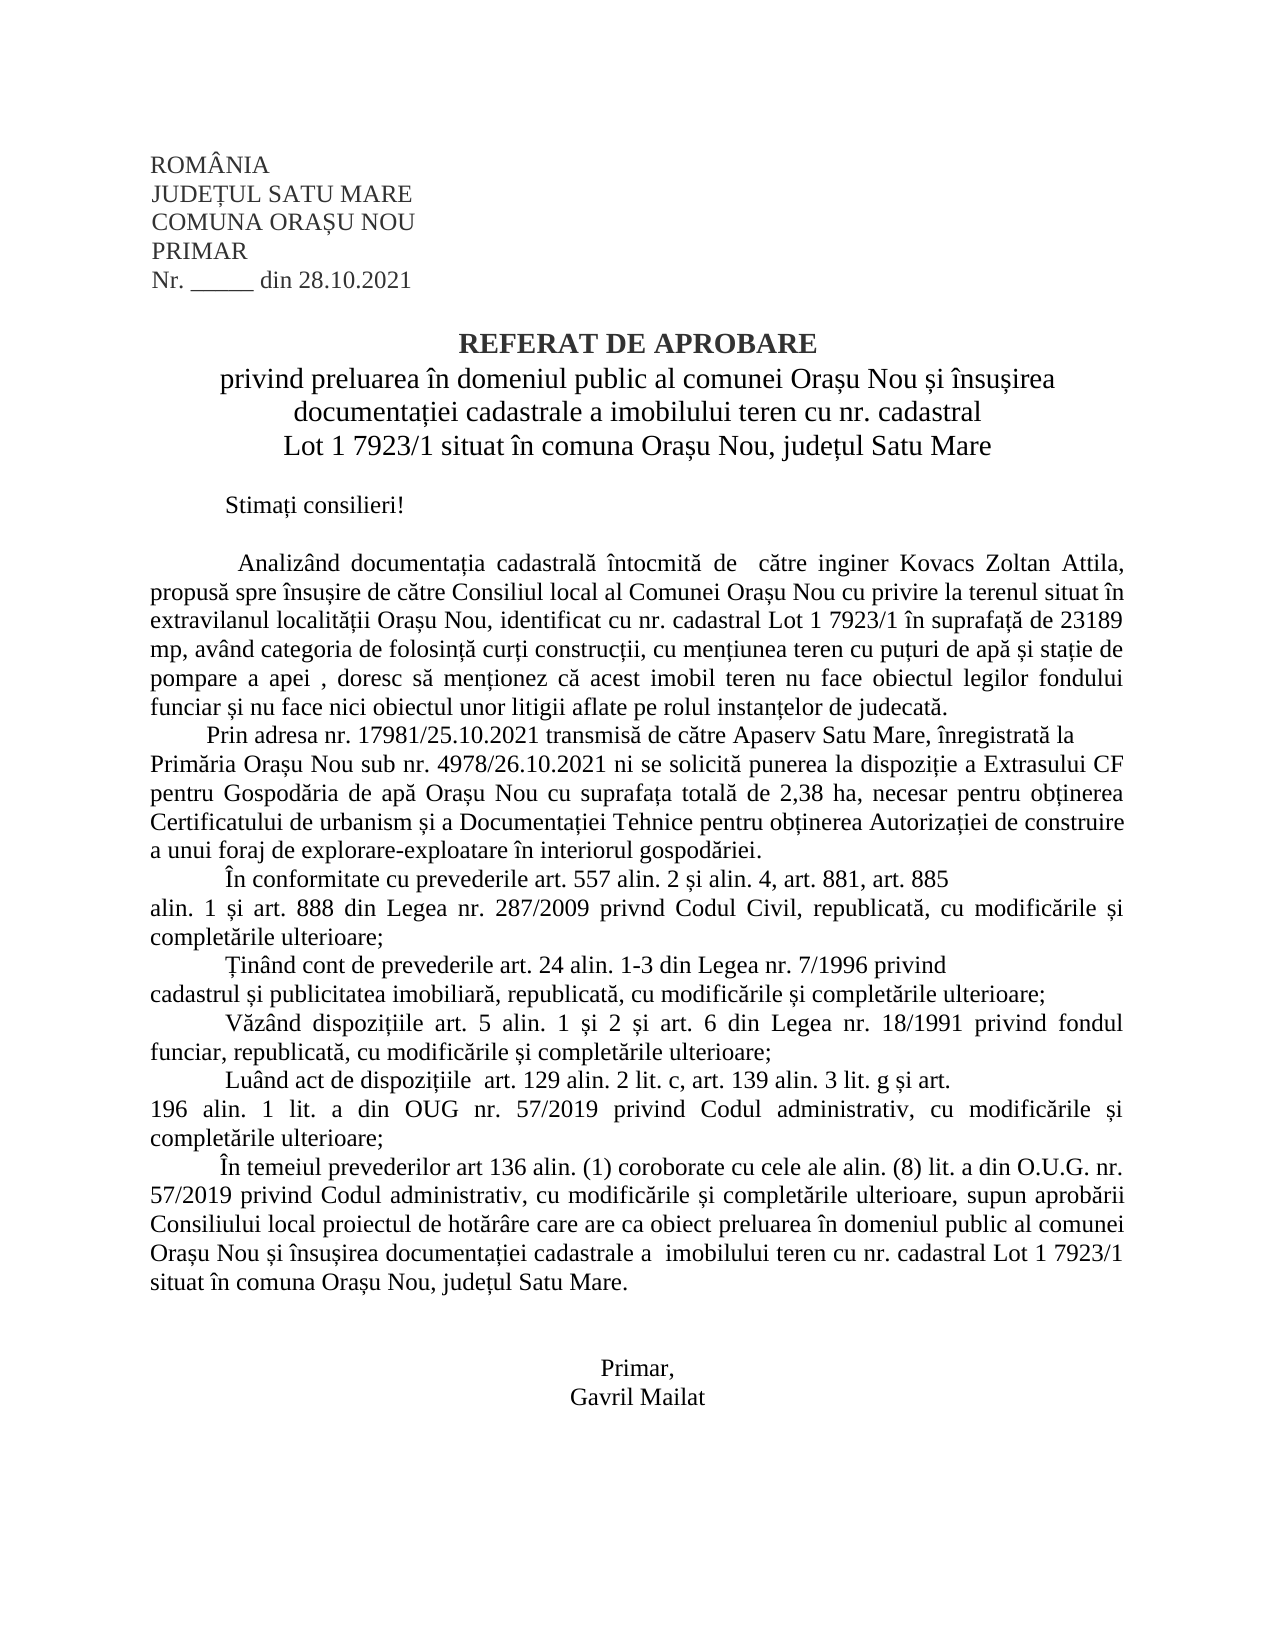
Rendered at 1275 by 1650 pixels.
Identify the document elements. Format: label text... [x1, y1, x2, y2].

text Analizând documentația cadastrală întocmită de către inginer Kovacs Zoltan Attila, propusă spre însușire de către Consiliul local al Comunei Orașu Nou cu privire la terenul situat în extravilanul localității Orașu Nou, identificat cu nr. cadastral Lot 1 7923/1 în suprafață de 23189 mp, având categoria de folosință curți construcții, cu mențiunea teren cu puțuri de apă și stație de pompare a apei , doresc să menționez că acest imobil teren nu face obiectul legilor fondului funciar și nu face nici obiectul unor litigii aflate pe rolul instanțelor de judecată. [150, 548, 1125, 720]
text Primar, [150, 1353, 1125, 1382]
text Lot 1 7923/1 situat în comuna Orașu Nou, județul Satu Mare [150, 428, 1125, 462]
text Luând act de dispozițiile art. 129 alin. 2 lit. c, art. 139 alin. 3 lit. g și art. [225, 1065, 1125, 1094]
text În conformitate cu prevederile art. 557 alin. 2 și alin. 4, art. 881, art. 885 [225, 864, 1125, 893]
text În temeiul prevederilor art 136 alin. (1) coroborate cu cele ale alin. (8) lit. a din O.U.G. nr. 57/2019 privind Codul administrativ, cu modificările și completările ulterioare, supun aprobării Consiliului local proiectul de hotărâre care are ca obiect preluarea în domeniul public al comunei Orașu Nou și însușirea documentației cadastrale a imobilului teren cu nr. cadastral Lot 1 7923/1 situat în comuna Orașu Nou, județul Satu Mare. [150, 1152, 1125, 1295]
text Nr. _____ din 28.10.2021 [151, 265, 1125, 294]
text REFERAT DE APROBARE [151, 322, 1125, 361]
text alin. 1 și art. 888 din Legea nr. 287/2009 privnd Codul Civil, republicată, cu modificările și completările ulterioare; [150, 893, 1125, 950]
text Primăria Orașu Nou sub nr. 4978/26.10.2021 ni se solicită punerea la dispoziție a Extrasului CF pentru Gospodăria de apă Orașu Nou cu suprafața totală de 2,38 ha, necesar pentru obținerea Certificatului de urbanism și a Documentației Tehnice pentru obținerea Autorizației de construire a unui foraj de explorare-exploatare în interiorul gospodăriei. [150, 749, 1125, 864]
text Văzând dispozițiile art. 5 alin. 1 și 2 și art. 6 din Legea nr. 18/1991 privind fondul funciar, republicată, cu modificările și completările ulterioare; [150, 1008, 1125, 1065]
text Gavril Mailat [150, 1382, 1125, 1410]
text cadastrul și publicitatea imobiliară, republicată, cu modificările și completările ulterioare; [150, 979, 1125, 1008]
text COMUNA ORAȘU NOU [151, 207, 1125, 236]
text 196 alin. 1 lit. a din OUG nr. 57/2019 privind Codul administrativ, cu modificările și completările ulterioare; [150, 1094, 1125, 1152]
text privind preluarea în domeniul public al comunei Orașu Nou și însușirea documentației cadastrale a imobilului teren cu nr. cadastral [150, 361, 1125, 428]
text ROMÂNIA [150, 150, 1125, 179]
text Stimați consilieri! [150, 490, 1125, 519]
text JUDEȚUL SATU MARE [151, 179, 1125, 207]
text Prin adresa nr. 17981/25.10.2021 transmisă de către Apaserv Satu Mare, înregistrată la [206, 720, 1125, 749]
text PRIMAR [151, 236, 1125, 265]
text Ținând cont de prevederile art. 24 alin. 1-3 din Legea nr. 7/1996 privind [225, 950, 1125, 979]
